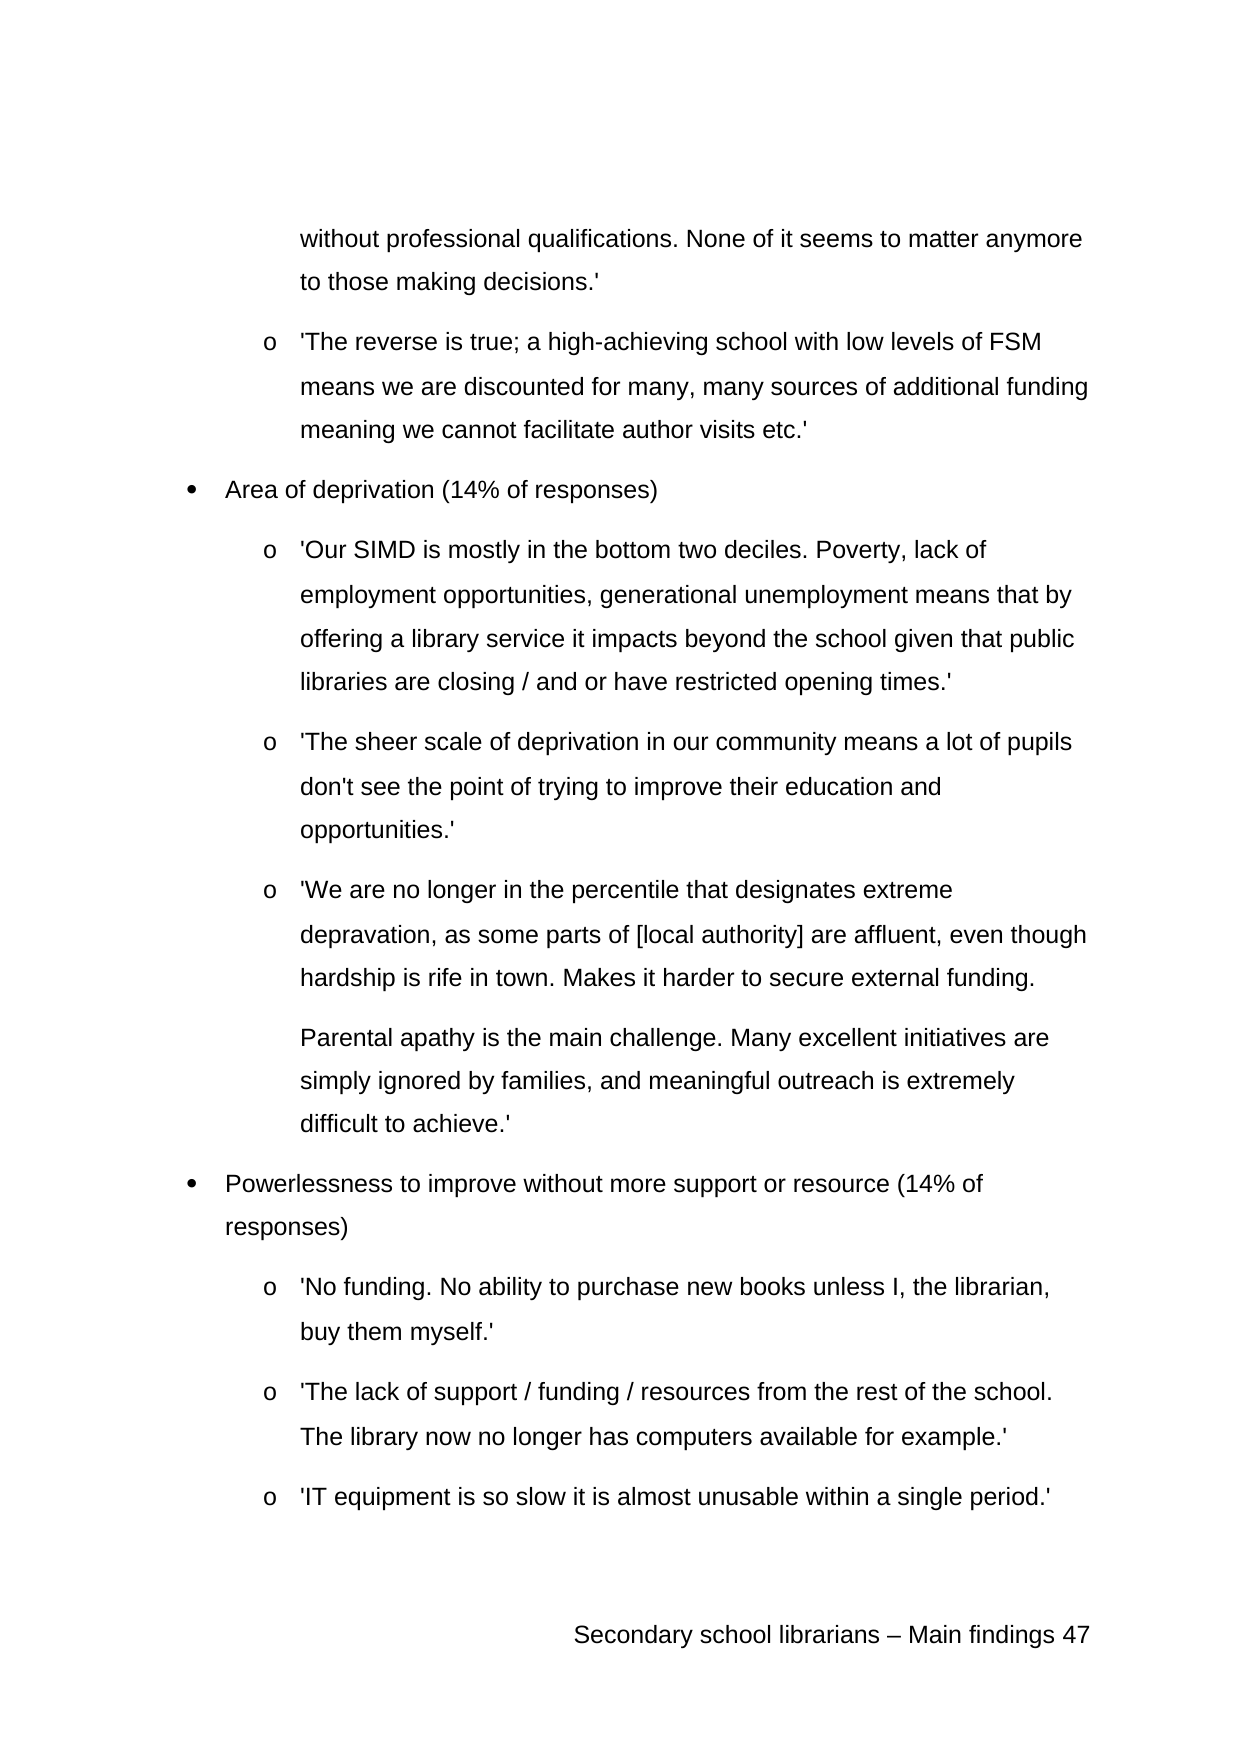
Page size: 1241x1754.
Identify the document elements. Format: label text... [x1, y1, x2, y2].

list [262, 224, 1090, 296]
list 'We are no longer in the percentile that designates extreme depravation, as some parts of [local authority] are affluent, even though hardship is rife in town. Makes it harder to secure external funding. [262, 875, 1090, 992]
list 'The reverse is true; a high-achieving school with low levels of FSM means we are discounted for many, many sources of additional funding meaning we cannot facilitate author visits etc.' [262, 327, 1090, 444]
list 'IT equipment is so slow it is almost unusable within a single period.' [262, 1482, 1090, 1513]
list 'The lack of support / funding / resources from the rest of the school. The library now no longer has computers available for example.' [262, 1377, 1090, 1451]
list 'The sheer scale of deprivation in our community means a lot of pupils don't see the point of trying to improve their education and opportunities.' [262, 726, 1090, 844]
list Parental apathy is the main challenge. Many excellent initiatives are simply ignored by families, and meaningful outreach is extremely difficult to achieve.' [300, 1023, 1090, 1138]
list Powerlessness to improve without more support or resource (14% of responses) [187, 1169, 1090, 1241]
list Area of deprivation (14% of responses) [187, 475, 1090, 504]
list 'No funding. No ability to purchase new books unless I, the librarian, buy them myself.' [262, 1272, 1090, 1346]
list 'Our SIMD is mostly in the bottom two deciles. Poverty, lack of employment opportunities, generational unemployment means that by offering a library service it impacts beyond the school given that public libraries are closing / and or have restricted opening times.' [262, 535, 1090, 695]
